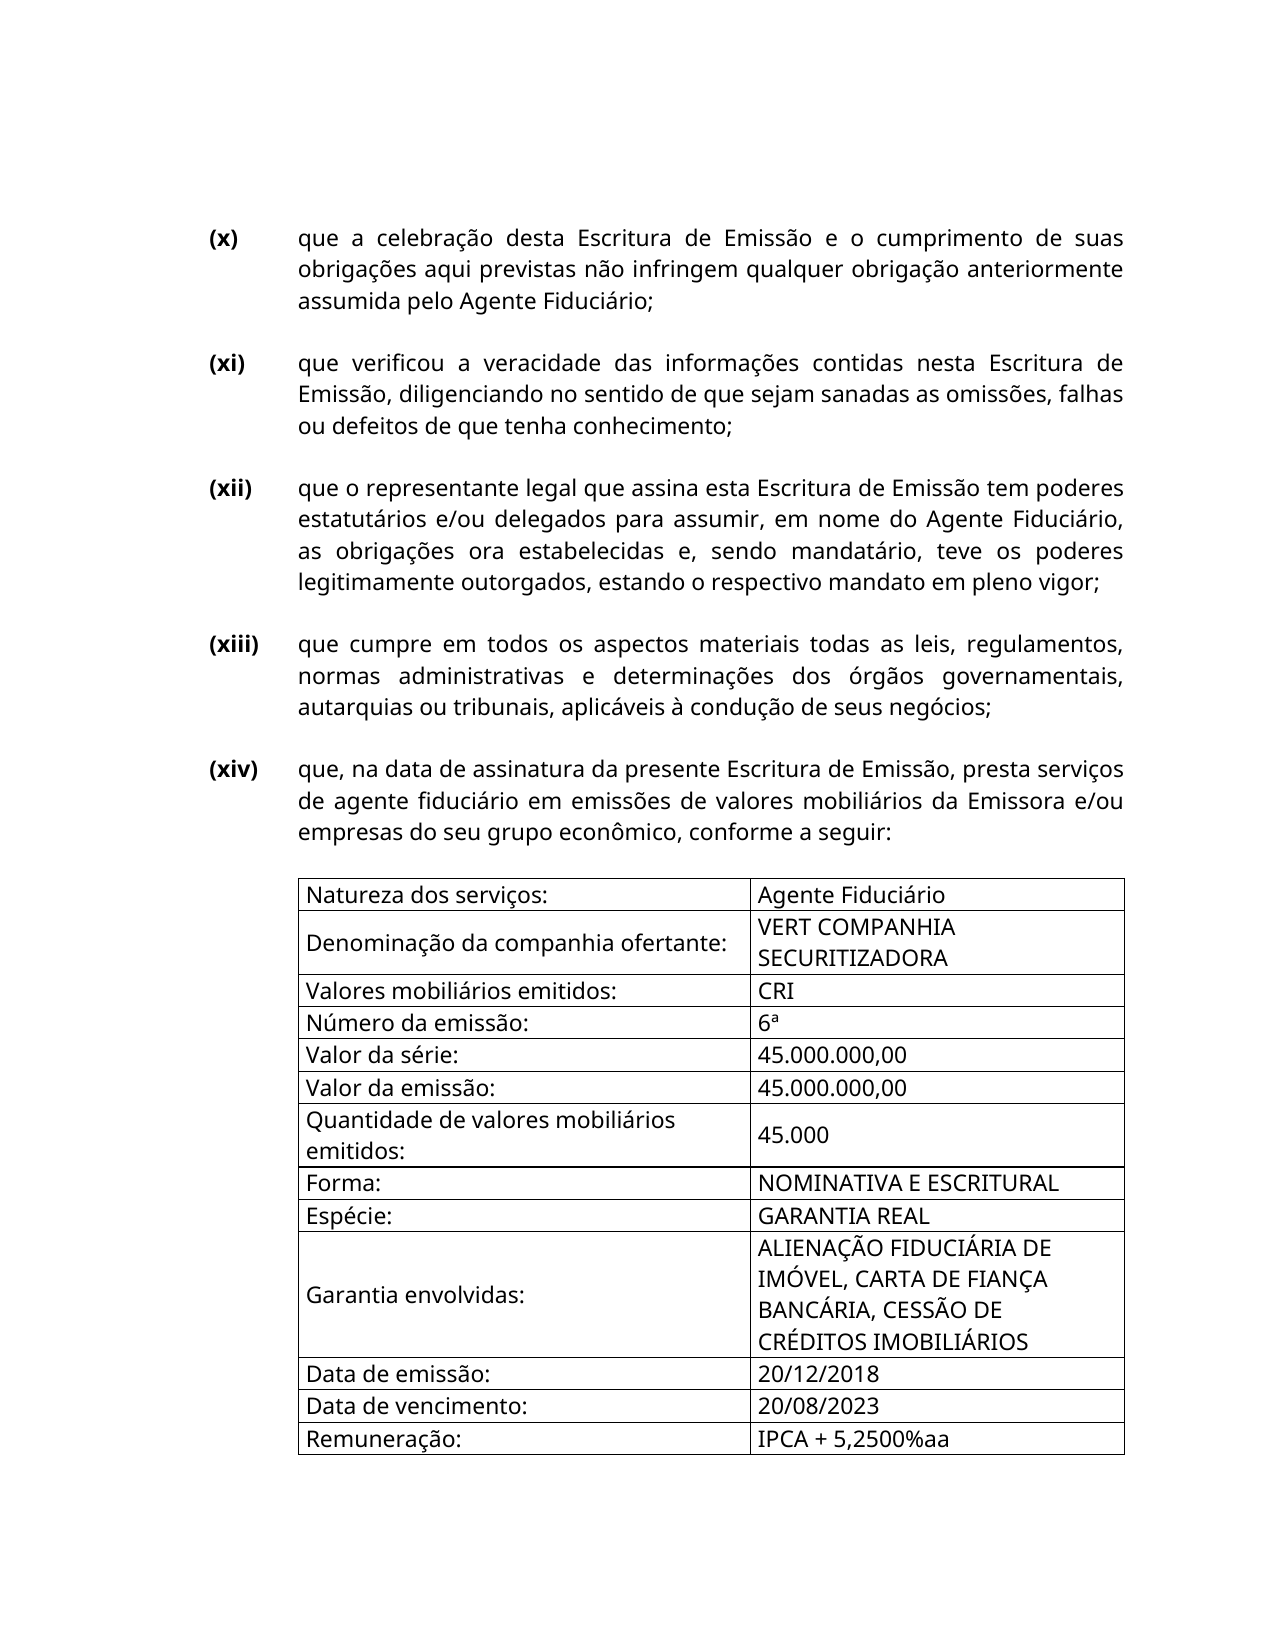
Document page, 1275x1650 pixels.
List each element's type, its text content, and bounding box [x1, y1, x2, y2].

table_cell Valor da emissão: [299, 1072, 750, 1103]
table_cell ALIENAÇÃO FIDUCIÁRIA DE IMÓVEL, CARTA DE FIANÇA BANCÁRIA, CESSÃO DE CRÉDITOS IMOBILIÁRIOS [751, 1232, 1124, 1357]
table_cell Data de vencimento: [299, 1390, 750, 1422]
table_cell IPCA + 5,2500%aa [751, 1423, 1124, 1454]
table_cell 45.000.000,00 [751, 1039, 1124, 1071]
list que o representante legal que assina esta Escritura de Emissão tem poderes estatutários e/ou delegados para assumir, em nome do Agente Fiduciário, as obrigações ora estabelecidas e, sendo mandatário, teve os poderes legitimamente outorgados, estando o respectivo mandato em pleno vigor; [209, 472, 1124, 597]
table_cell 6ª [751, 1007, 1124, 1038]
table_cell 20/08/2023 [751, 1390, 1124, 1422]
table_cell Data de emissão: [299, 1358, 750, 1389]
table_cell Forma: [299, 1168, 750, 1199]
table_cell Quantidade de valores mobiliários emitidos: [299, 1104, 750, 1166]
table_cell 45.000 [751, 1104, 1124, 1166]
table_cell 20/12/2018 [751, 1358, 1124, 1389]
table_cell VERT COMPANHIA SECURITIZADORA [751, 911, 1124, 974]
table_header Natureza dos serviços: [299, 879, 750, 910]
list que verificou a veracidade das informações contidas nesta Escritura de Emissão, diligenciando no sentido de que sejam sanadas as omissões, falhas ou defeitos de que tenha conhecimento; [209, 347, 1124, 440]
table_cell Garantia envolvidas: [299, 1232, 750, 1357]
list que cumpre em todos os aspectos materiais todas as leis, regulamentos, normas administrativas e determinações dos órgãos governamentais, autarquias ou tribunais, aplicáveis à condução de seus negócios; [209, 628, 1124, 722]
table_cell GARANTIA REAL [751, 1200, 1124, 1231]
table_cell Valores mobiliários emitidos: [299, 975, 750, 1006]
table_cell Número da emissão: [299, 1007, 750, 1038]
table_cell CRI [751, 975, 1124, 1006]
table_cell Remuneração: [299, 1423, 750, 1454]
list que a celebração desta Escritura de Emissão e o cumprimento de suas obrigações aqui previstas não infringem qualquer obrigação anteriormente assumida pelo Agente Fiduciário; [209, 222, 1124, 315]
list que, na data de assinatura da presente Escritura de Emissão, presta serviços de agente fiduciário em emissões de valores mobiliários da Emissora e/ou empresas do seu grupo econômico, conforme a seguir: [209, 753, 1124, 847]
table_cell Denominação da companhia ofertante: [299, 911, 750, 974]
table_cell Espécie: [299, 1200, 750, 1231]
table_cell Valor da série: [299, 1039, 750, 1071]
table_cell 45.000.000,00 [751, 1072, 1124, 1103]
table_cell NOMINATIVA E ESCRITURAL [751, 1168, 1124, 1199]
table_header Agente Fiduciário [751, 879, 1124, 910]
